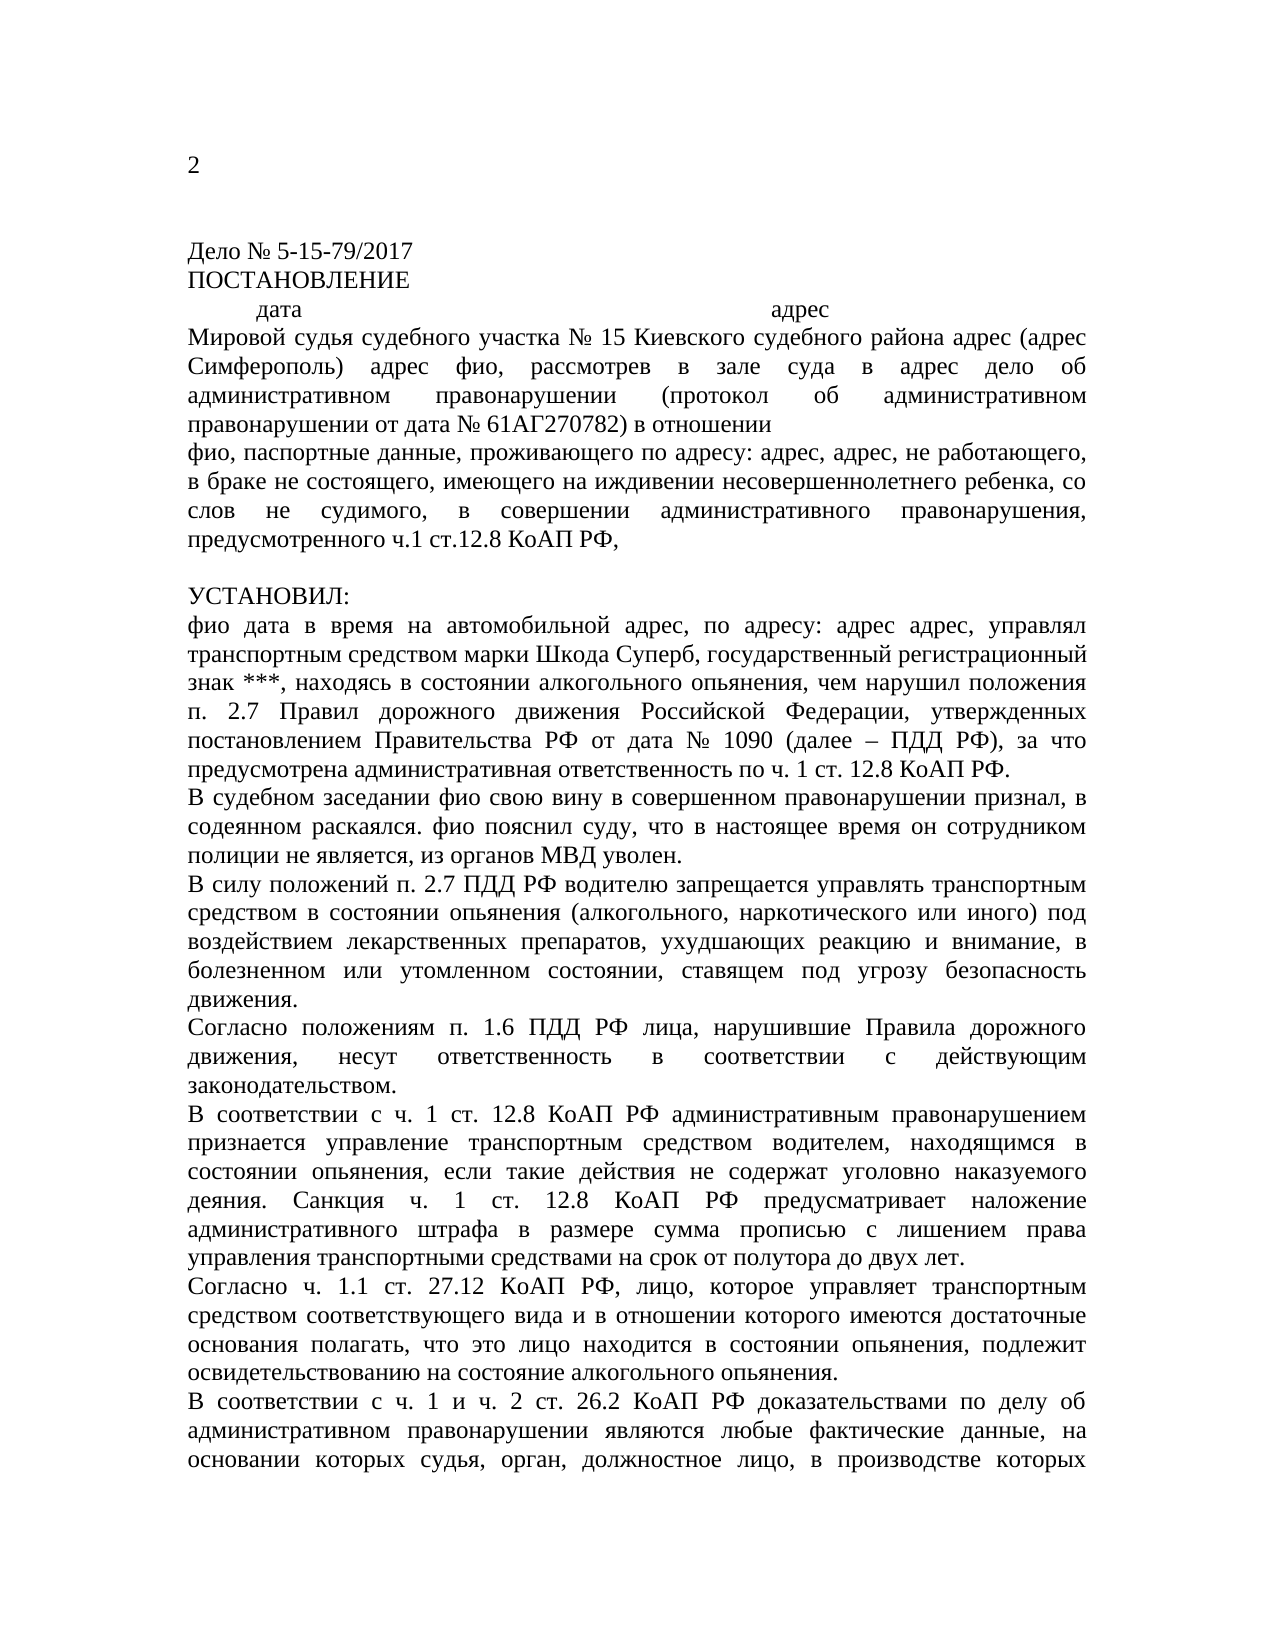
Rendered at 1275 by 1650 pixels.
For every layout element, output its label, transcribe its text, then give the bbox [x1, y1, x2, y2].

text фио дата в время на автомобильной адрес, по адресу: адрес адрес, управлял транспортным средством марки Шкода Суперб, государственный регистрационный знак ***, находясь в состоянии алкогольного опьянения, чем нарушил положения п. 2.7 Правил дорожного движения Российской Федерации, утвержденных постановлением Правительства РФ от дата № 1090 (далее – ПДД РФ), за что предусмотрена административная ответственность по ч. 1 ст. 12.8 КоАП РФ. [187, 610, 1087, 782]
text В силу положений п. 2.7 ПДД РФ водителю запрещается управлять транспортным средством в состоянии опьянения (алкогольного, наркотического или иного) под воздействием лекарственных препаратов, ухудшающих реакцию и внимание, в болезненном или утомленном состоянии, ставящем под угрозу безопасность движения. [187, 869, 1087, 1012]
text УСТАНОВИЛ: [187, 581, 1087, 610]
text дата адрес [187, 294, 1087, 322]
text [187, 1386, 1087, 1472]
text Согласно положениям п. 1.6 ПДД РФ лица, нарушившие Правила дорожного движения, несут ответственность в соответствии с действующим законодательством. [187, 1012, 1087, 1099]
text 2 [187, 150, 1087, 179]
text В судебном заседании фио свою вину в совершенном правонарушении признал, в содеянном раскаялся. фио пояснил суду, что в настоящее время он сотрудником полиции не является, из органов МВД уволен. [187, 782, 1087, 869]
text фио, паспортные данные, проживающего по адресу: адрес, адрес, не работающего, в браке не состоящего, имеющего на иждивении несовершеннолетнего ребенка, со слов не судимого, в совершении административного правонарушения, предусмотренного ч.1 ст.12.8 КоАП РФ, [187, 437, 1087, 552]
text ПОСТАНОВЛЕНИЕ [187, 265, 1087, 294]
text В соответствии с ч. 1 ст. 12.8 КоАП РФ административным правонарушением признается управление транспортным средством водителем, находящимся в состоянии опьянения, если такие действия не содержат уголовно наказуемого деяния. Санкция ч. 1 ст. 12.8 КоАП РФ предусматривает наложение административного штрафа в размере сумма прописью с лишением права управления транспортными средствами на срок от полутора до двух лет. [187, 1099, 1087, 1271]
text Мировой судья судебного участка № 15 Киевского судебного района адрес (адрес Симферополь) адрес фио, рассмотрев в зале суда в адрес дело об административном правонарушении (протокол об административном правонарушении от дата № 61АГ270782) в отношении [187, 322, 1087, 437]
text Дело № 5-15-79/2017 [187, 236, 1087, 265]
text Согласно ч. 1.1 ст. 27.12 КоАП РФ, лицо, которое управляет транспортным средством соответствующего вида и в отношении которого имеются достаточные основания полагать, что это лицо находится в состоянии опьянения, подлежит освидетельствованию на состояние алкогольного опьянения. [187, 1271, 1087, 1386]
